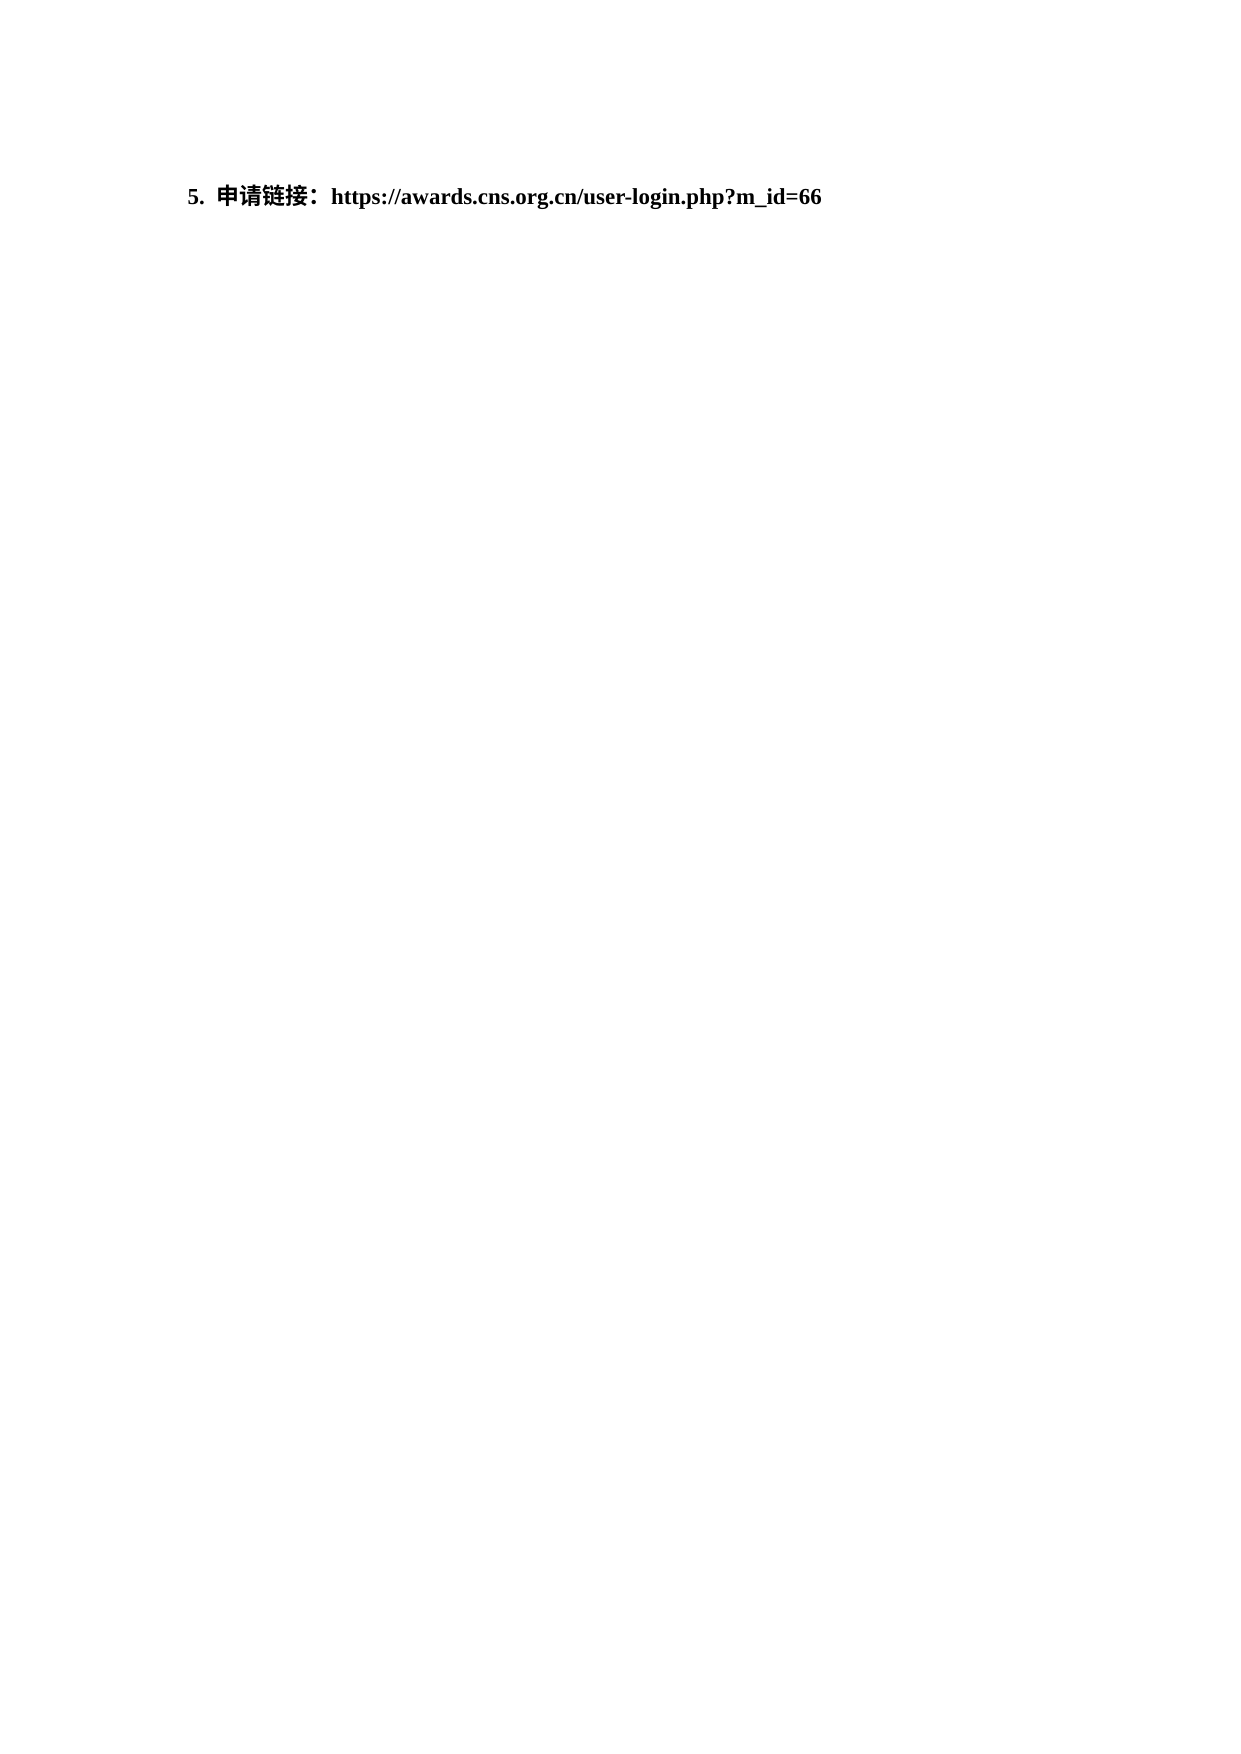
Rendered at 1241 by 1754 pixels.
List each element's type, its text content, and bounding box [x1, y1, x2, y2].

text 5. 申请链接：https://awards.cns.org.cn/user-login.php?m_id=66 [187, 162, 1053, 227]
